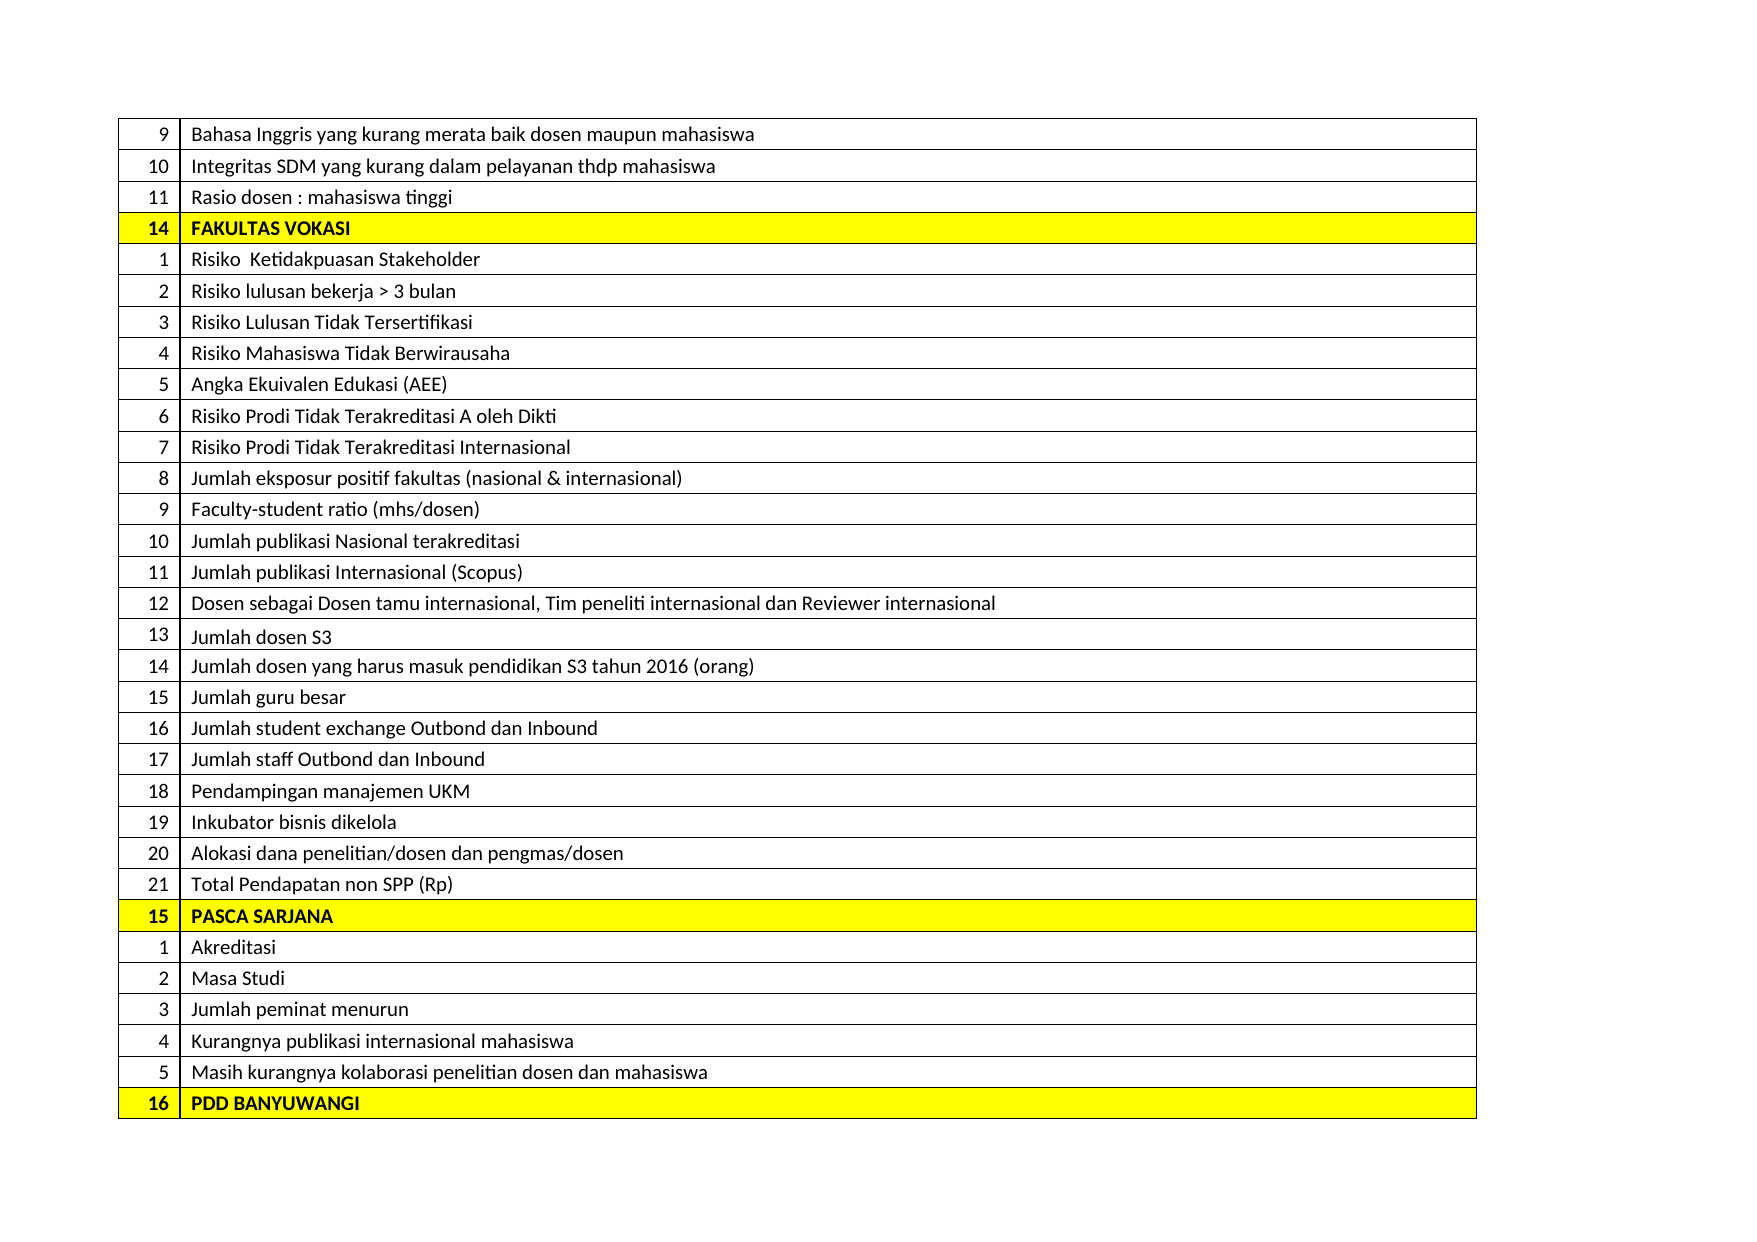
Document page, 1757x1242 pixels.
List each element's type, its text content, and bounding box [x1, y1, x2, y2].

table_cell Jumlah peminat menurun [181, 994, 1476, 1024]
table_cell PASCA SARJANA [181, 900, 1476, 931]
table_cell Faculty-student ratio (mhs/dosen) [181, 494, 1476, 524]
table_cell 15 [119, 682, 179, 712]
table_cell Masa Studi [181, 963, 1476, 993]
table_cell 6 [119, 400, 179, 431]
table_cell 18 [119, 775, 179, 806]
table_cell FAKULTAS VOKASI [181, 213, 1476, 243]
table_cell 15 [119, 900, 179, 931]
table_cell Integritas SDM yang kurang dalam pelayanan thdp mahasiswa [181, 150, 1476, 181]
table_cell Dosen sebagai Dosen tamu internasional, Tim peneliti internasional dan Reviewer internasional [181, 588, 1476, 618]
table_cell 17 [119, 744, 179, 774]
table_cell 12 [119, 588, 179, 618]
table_cell 10 [119, 525, 179, 556]
table_cell 5 [119, 1057, 179, 1087]
table_cell 9 [119, 119, 179, 149]
table_cell Kurangnya publikasi internasional mahasiswa [181, 1025, 1476, 1056]
table_cell 8 [119, 463, 179, 493]
table_cell Jumlah publikasi Internasional (Scopus) [181, 557, 1476, 587]
table_cell Risiko Prodi Tidak Terakreditasi Internasional [181, 432, 1476, 462]
table_cell Risiko Prodi Tidak Terakreditasi A oleh Dikti [181, 400, 1476, 431]
table_cell 14 [119, 650, 179, 681]
table_cell 19 [119, 807, 179, 837]
table_cell Akreditasi [181, 932, 1476, 962]
table_cell 1 [119, 932, 179, 962]
table_cell Total Pendapatan non SPP (Rp) [181, 869, 1476, 899]
table_cell Bahasa Inggris yang kurang merata baik dosen maupun mahasiswa [181, 119, 1476, 149]
table_cell Risiko lulusan bekerja > 3 bulan [181, 275, 1476, 306]
table_cell Inkubator bisnis dikelola [181, 807, 1476, 837]
table_cell Jumlah student exchange Outbond dan Inbound [181, 713, 1476, 743]
table_cell 7 [119, 432, 179, 462]
table_cell 11 [119, 557, 179, 587]
table_cell 20 [119, 838, 179, 868]
table_cell 2 [119, 963, 179, 993]
table_cell 16 [119, 1088, 179, 1118]
table_cell Rasio dosen : mahasiswa tinggi [181, 182, 1476, 212]
table_cell Angka Ekuivalen Edukasi (AEE) [181, 369, 1476, 399]
table_cell PDD BANYUWANGI [181, 1088, 1476, 1118]
table_cell 2 [119, 275, 179, 306]
table_cell Jumlah eksposur positif fakultas (nasional & internasional) [181, 463, 1476, 493]
table_cell Masih kurangnya kolaborasi penelitian dosen dan mahasiswa [181, 1057, 1476, 1087]
table_cell 9 [119, 494, 179, 524]
table_cell Risiko Ketidakpuasan Stakeholder [181, 244, 1476, 274]
table_cell 13 [119, 619, 179, 649]
table_cell 11 [119, 182, 179, 212]
table_cell Jumlah publikasi Nasional terakreditasi [181, 525, 1476, 556]
table_cell 1 [119, 244, 179, 274]
table_cell 14 [119, 213, 179, 243]
table_cell Alokasi dana penelitian/dosen dan pengmas/dosen [181, 838, 1476, 868]
table_cell 3 [119, 994, 179, 1024]
table_cell Jumlah guru besar [181, 682, 1476, 712]
table_cell 21 [119, 869, 179, 899]
table_cell 3 [119, 307, 179, 337]
table_cell 16 [119, 713, 179, 743]
table_cell Risiko Lulusan Tidak Tersertifikasi [181, 307, 1476, 337]
table_cell 4 [119, 1025, 179, 1056]
table_cell 10 [119, 150, 179, 181]
table_cell Jumlah staff Outbond dan Inbound [181, 744, 1476, 774]
table_cell Jumlah dosen yang harus masuk pendidikan S3 tahun 2016 (orang) [181, 650, 1476, 681]
table_cell Jumlah dosen S3 [181, 619, 1476, 649]
table_cell 5 [119, 369, 179, 399]
table_cell Risiko Mahasiswa Tidak Berwirausaha [181, 338, 1476, 368]
table_cell 4 [119, 338, 179, 368]
table_cell Pendampingan manajemen UKM [181, 775, 1476, 806]
